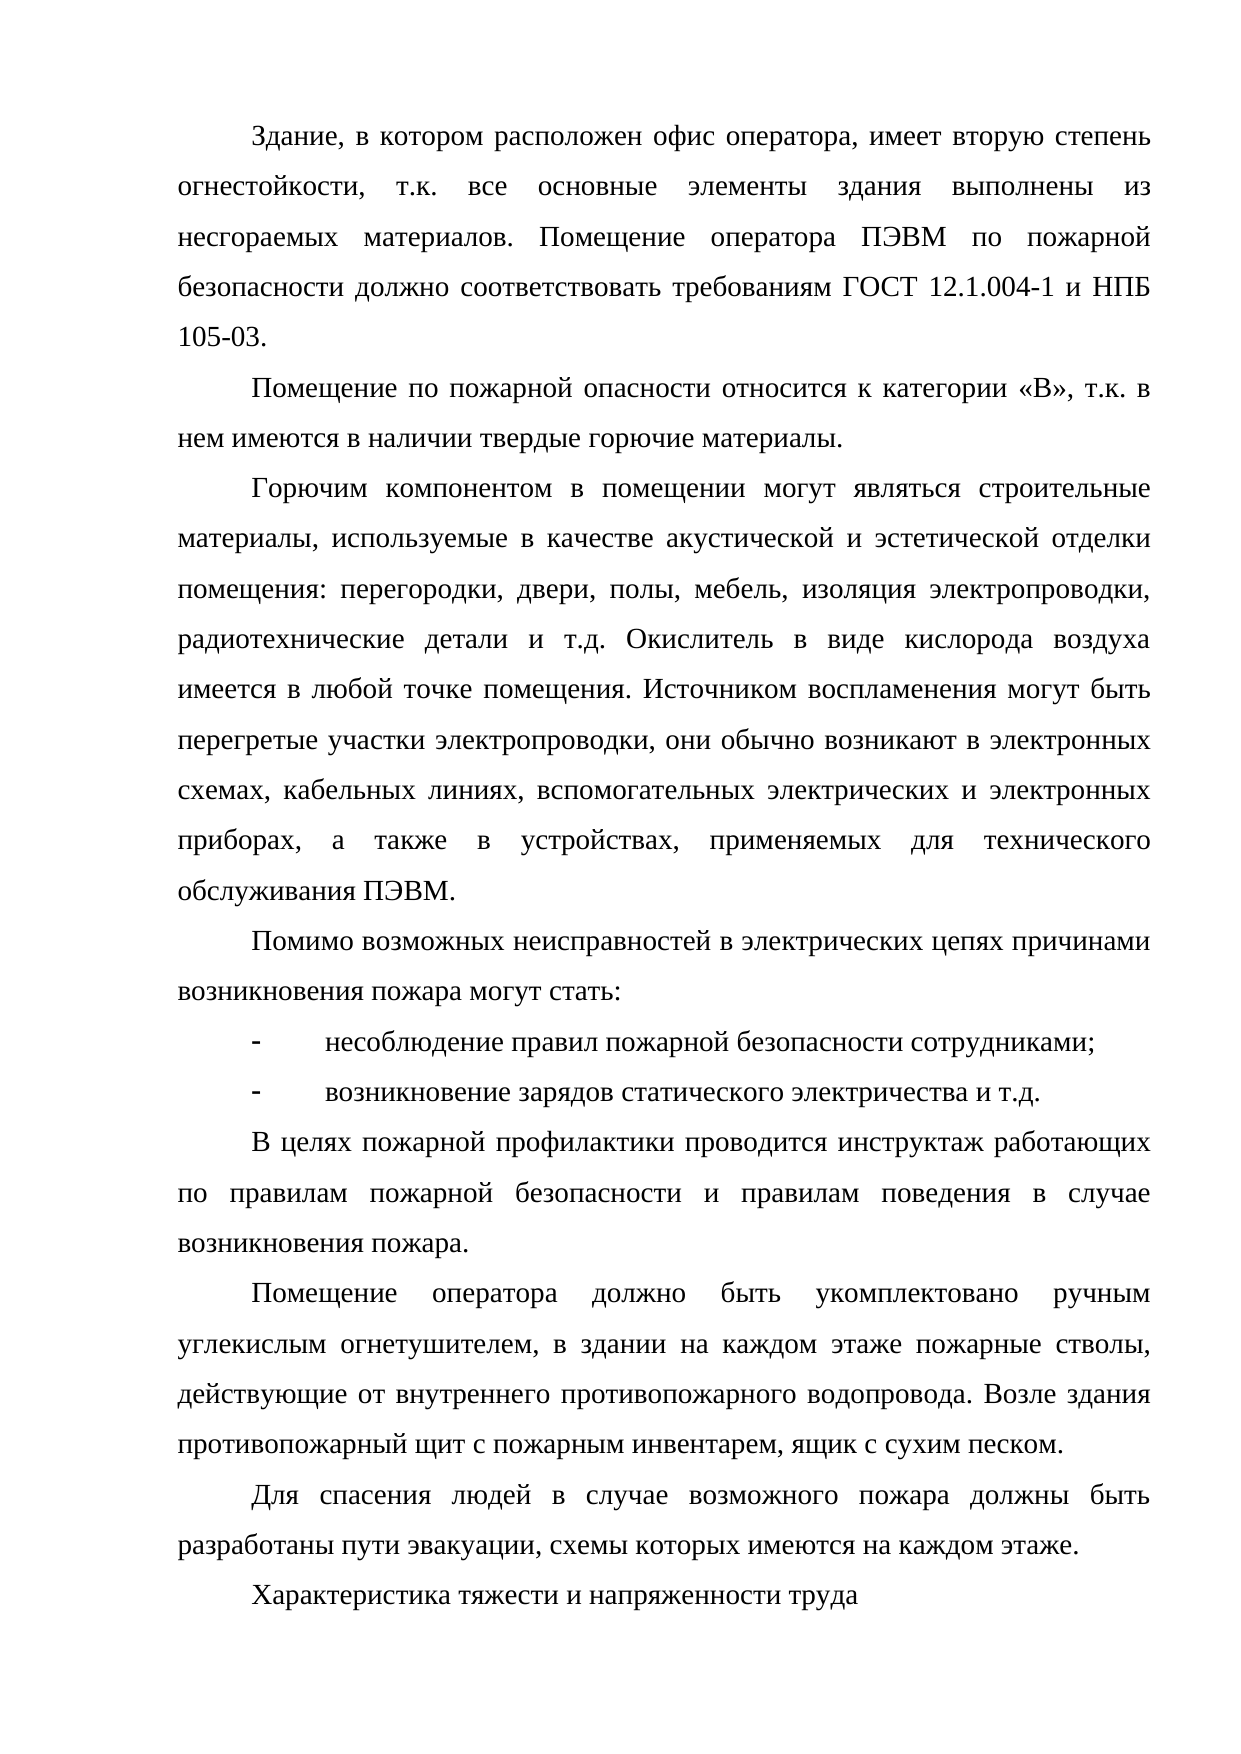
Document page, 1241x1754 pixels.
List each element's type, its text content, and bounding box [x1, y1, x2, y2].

list несоблюдение правил пожарной безопасности сотрудниками; [177, 1024, 1152, 1057]
text В целях пожарной профилактики проводится инструктаж работающих по правилам пожарной безопасности и правилам поведения в случае возникновения пожара. [177, 1124, 1152, 1259]
list возникновение зарядов статического электричества и т.д. [177, 1074, 1152, 1108]
text Помещение оператора должно быть укомплектовано ручным углекислым огнетушителем, в здании на каждом этаже пожарные стволы, действующие от внутреннего противопожарного водопровода. Возле здания противопожарный щит с пожарным инвентарем, ящик с сухим песком. [177, 1276, 1152, 1460]
text Горючим компонентом в помещении могут являться строительные материалы, используемые в качестве акустической и эстетической отделки помещения: перегородки, двери, полы, мебель, изоляция электропроводки, радиотехнические детали и т.д. Окислитель в виде кислорода воздуха имеется в любой точке помещения. Источником воспламенения могут быть перегретые участки электропроводки, они обычно возникают в электронных схемах, кабельных линиях, вспомогательных электрических и электронных приборах, а также в устройствах, применяемых для технического обслуживания ПЭВМ. [177, 470, 1152, 906]
text Характеристика тяжести и напряженности труда [177, 1577, 1152, 1611]
text Здание, в котором расположен офис оператора, имеет вторую степень огнестойкости, т.к. все основные элементы здания выполнены из несгораемых материалов. Помещение оператора ПЭВМ по пожарной безопасности должно соответствовать требованиям ГОСТ 12.1.004-1 и НПБ 105-03. [177, 118, 1152, 353]
text Помещение по пожарной опасности относится к категории «В», т.к. в нем имеются в наличии твердые горючие материалы. [177, 370, 1152, 453]
text Помимо возможных неисправностей в электрических цепях причинами возникновения пожара могут стать: [177, 923, 1152, 1007]
text Для спасения людей в случае возможного пожара должны быть разработаны пути эвакуации, схемы которых имеются на каждом этаже. [177, 1477, 1152, 1561]
